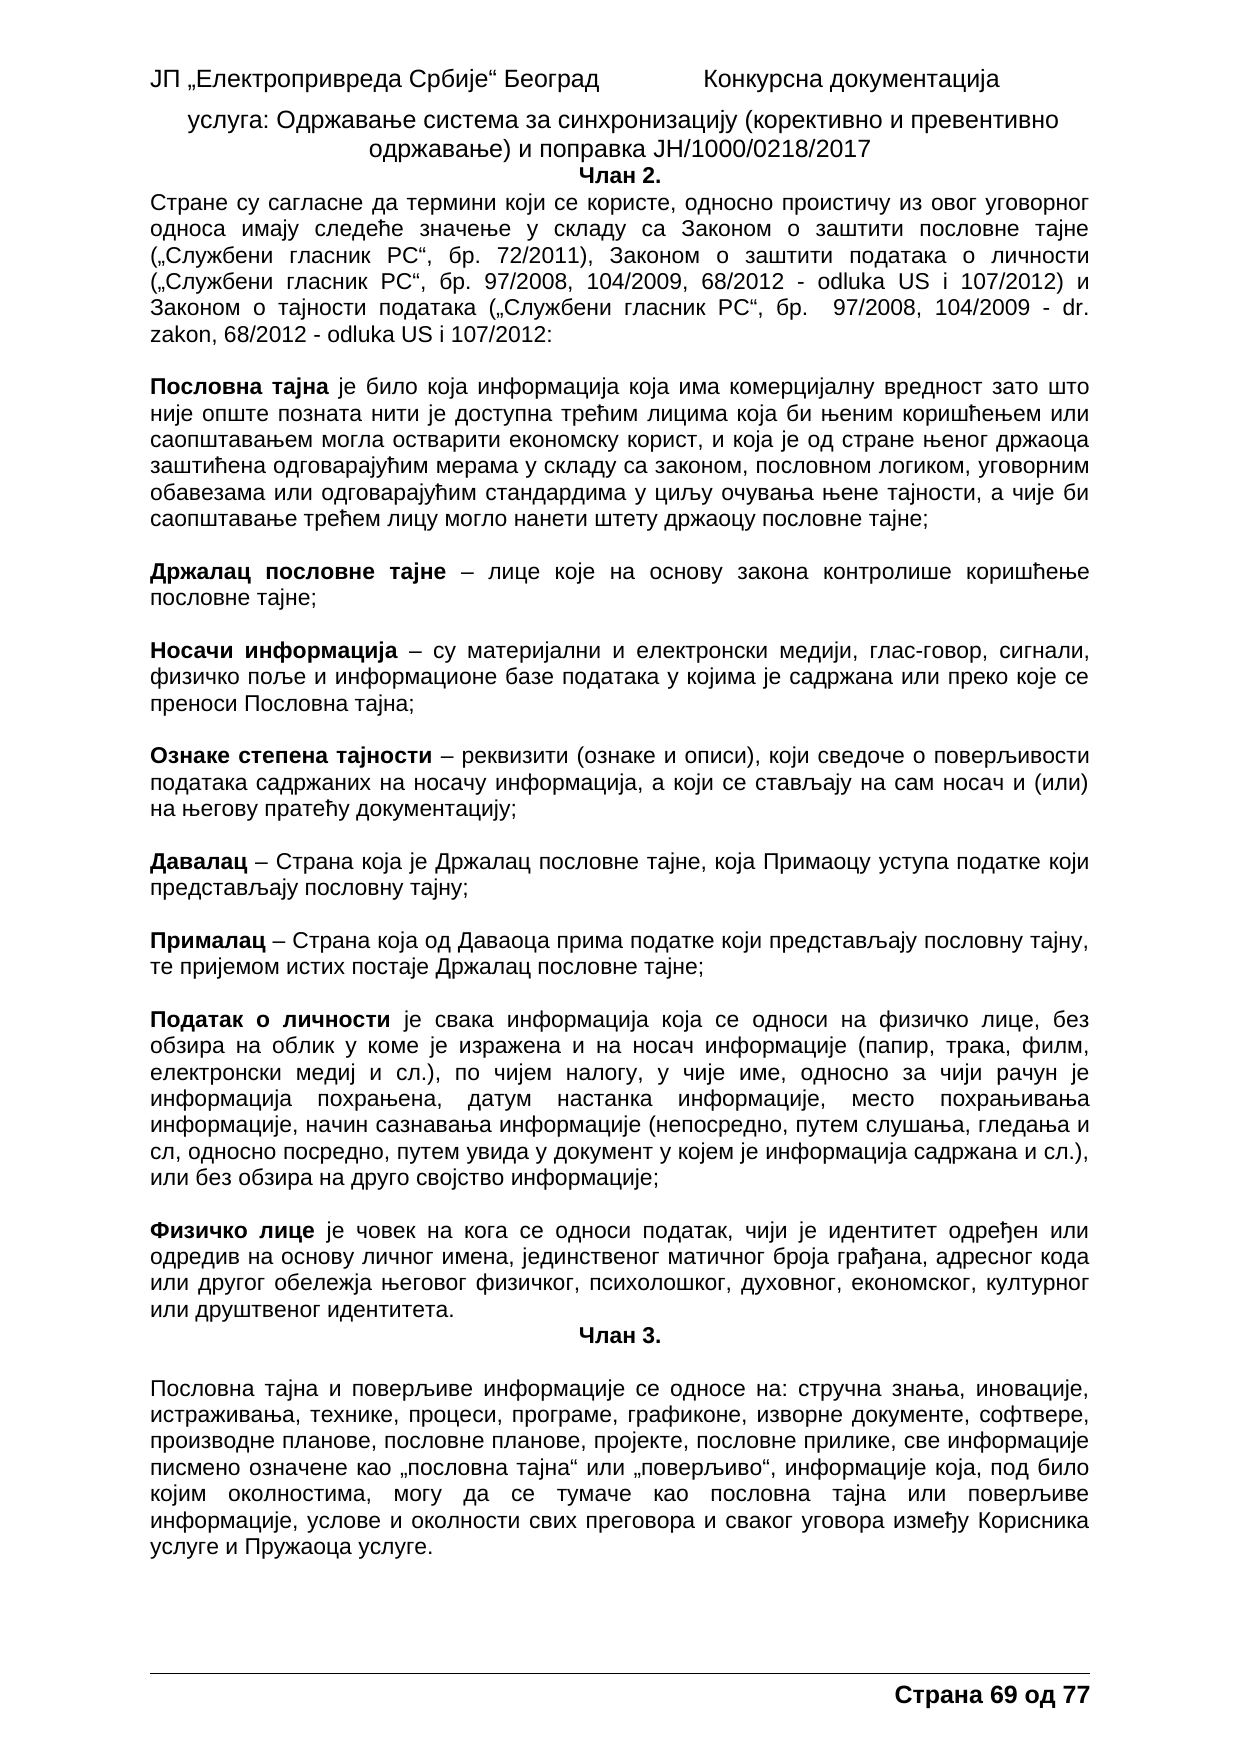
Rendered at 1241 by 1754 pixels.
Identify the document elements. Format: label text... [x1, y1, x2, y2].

text Пословна тајна и поверљиве информације се односе на: стручна знања, иновације, истраживања, технике, процеси, програмe, графиконe, изворнe документe, софтверe, производнe плановe, пословнe плановe, пројектe, пословне прилике, све информације писмено означене као „пословна тајна“ или „поверљиво“, информације која, под било којим околностима, могу да се тумаче као пословна тајна или поверљиве информације, услове и околности свих преговора и сваког уговора између Корисника услуге и Пружаоца услуге. [150, 1375, 1090, 1559]
text Држалац пословне тајне – лице које на основу закона контролише коришћење пословне тајне; [150, 558, 1090, 611]
text Члан 3. [150, 1322, 1090, 1348]
text Пословна тајна је било која информација која има комерцијалну вредност зато што није опште позната нити је доступна трећим лицима која би њеним коришћењем или саопштавањем могла остварити економску корист, и која је од стране њеног држаоца заштићена одговарајућим мерама у складу са законом, пословном логиком, уговорним обавезама или одговарајућим стандардима у циљу очувања њене тајности, а чије би саопштавање трећем лицу могло нанети штету држаоцу пословне тајне; [150, 373, 1090, 531]
text Ознаке степена тајности – реквизити (ознаке и описи), који сведоче о поверљивости података садржаних на носачу информација, а који се стављају на сам носач и (или) на његову пратећу документацију; [150, 742, 1090, 821]
text Податак о личности је свака информација која се односи на физичко лице, без обзира на облик у коме је изражена и на носач информације (папир, трака, филм, електронски медиј и сл.), по чијем налогу, у чије име, односно за чији рачун је информација похрањена, датум настанка информације, место похрањивања информације, начин сазнавања информације (непосредно, путем слушања, гледања и сл, односно посредно, путем увида у документ у којем је информација садржана и сл.), или без обзира на друго својство информације; [150, 1006, 1090, 1190]
text Давалац – Страна која је Држалац пословне тајне, која Примаоцу уступа податке који представљају пословну тајну; [150, 848, 1090, 900]
text Носачи информација – су материјални и електронски медији, глас-говор, сигнали, физичко поље и информационе базе података у којима је садржана или преко које се преноси Пословна тајна; [150, 637, 1090, 716]
text Прималац – Страна која од Даваоца прима податке који представљају пословну тајну, те пријемом истих постаје Држалац пословне тајне; [150, 927, 1090, 979]
text Физичко лице је човек на кога се односи податак, чији је идентитет одређен или одредив на основу личног имена, јединственог матичног броја грађана, адресног кода или другог обележја његовог физичког, психолошког, духовног, економског, културног или друштвеног идентитета. [150, 1217, 1090, 1322]
text Стране су сaгласне да термини који се користе, односно проистичу из овог уговорног односа имају следеће значење у складу са Законом о заштити пословне тајне („Службени гласник РС“, бр. 72/2011), Законом о заштити података о личности („Службени гласник РС“, бр. 97/2008, 104/2009, 68/2012 - odluka US i 107/2012) и Законом о тајности података („Службени гласник РС“, бр. 97/2008, 104/2009 - dr. zakon, 68/2012 - odluka US i 107/2012: [150, 189, 1090, 347]
text Члан 2. [150, 162, 1090, 189]
